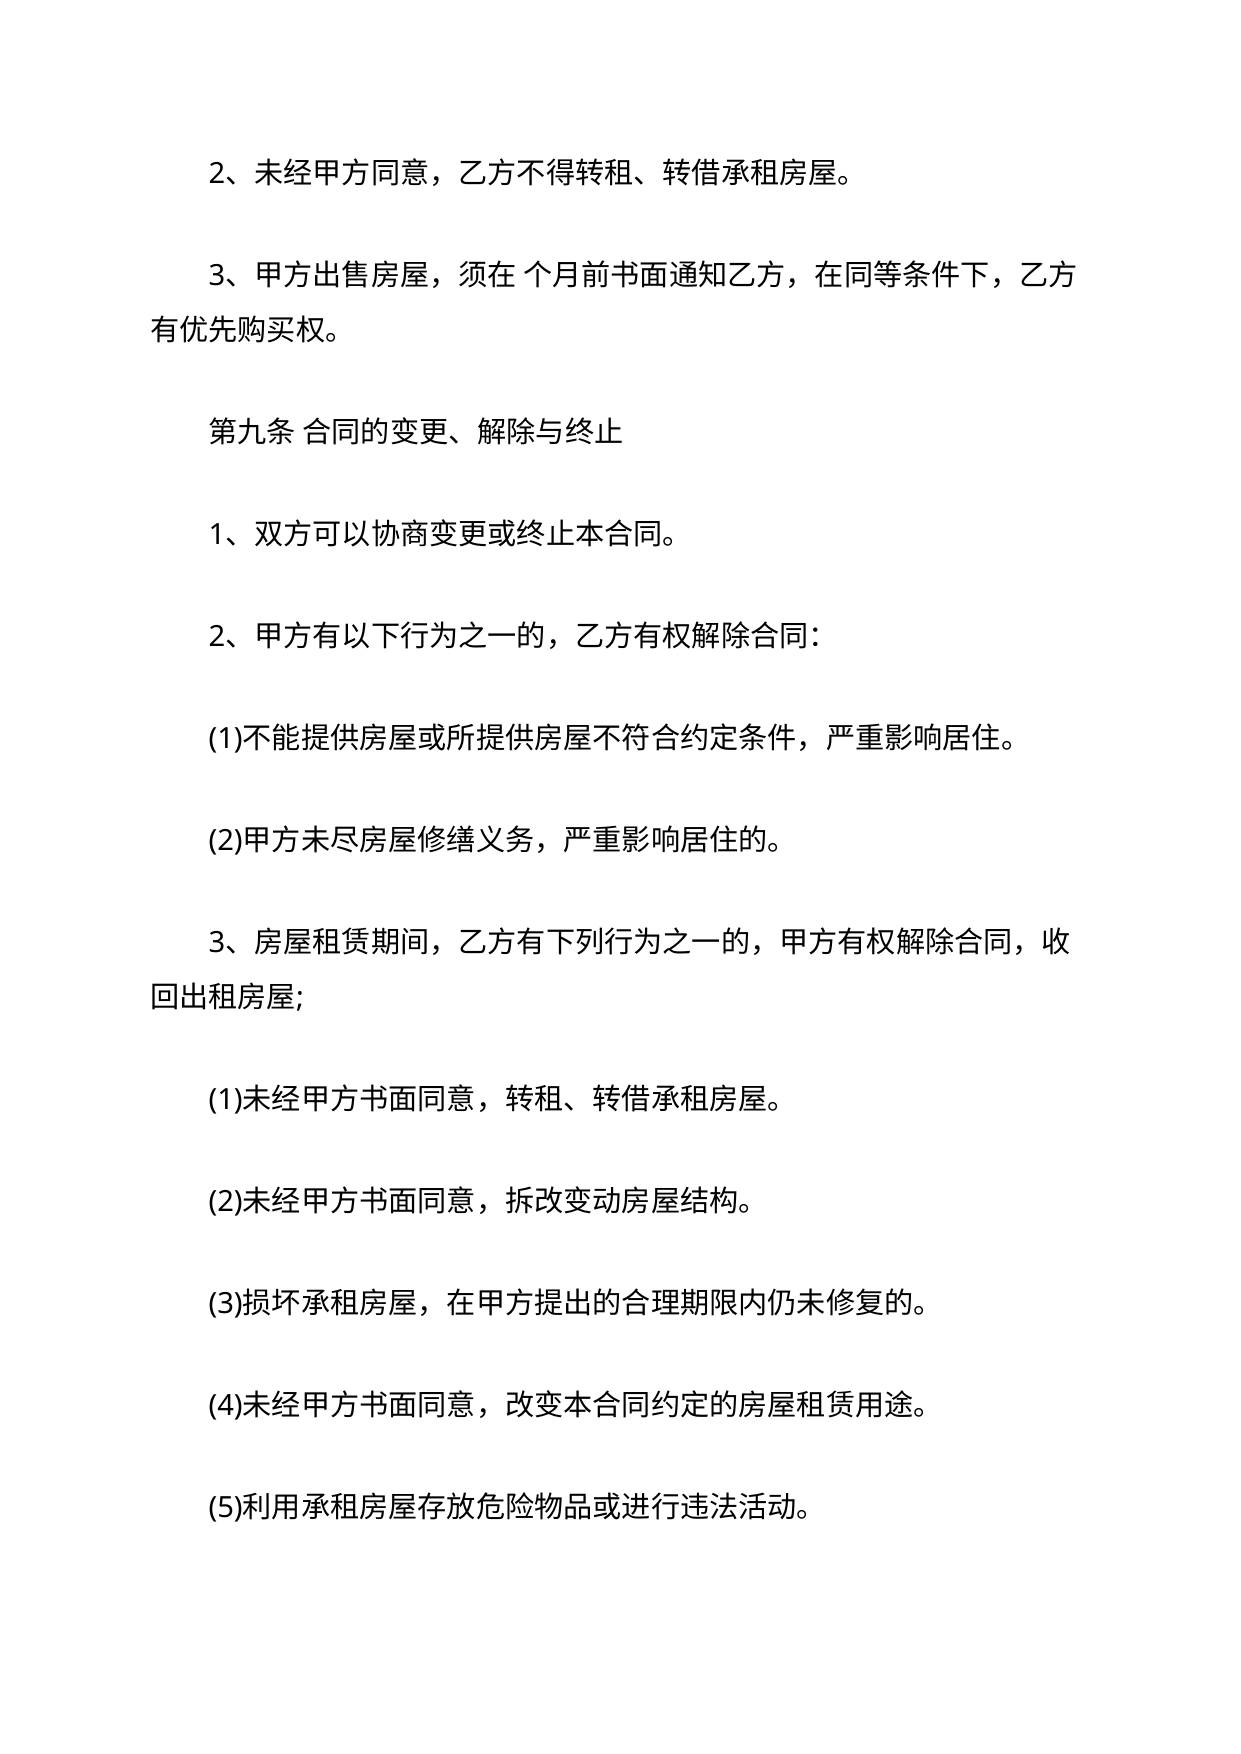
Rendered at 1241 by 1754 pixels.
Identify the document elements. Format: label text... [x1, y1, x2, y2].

text 1、双方可以协商变更或终止本合同。 [150, 511, 1090, 553]
text (3)损坏承租房屋，在甲方提出的合理期限内仍未修复的。 [150, 1279, 1090, 1322]
text 第九条 合同的变更、解除与终止 [150, 409, 1090, 451]
text (2)甲方未尽房屋修缮义务，严重影响居住的。 [150, 816, 1090, 859]
text (5)利用承租房屋存放危险物品或进行违法活动。 [150, 1483, 1090, 1526]
text 3、甲方出售房屋，须在 个月前书面通知乙方，在同等条件下，乙方有优先购买权。 [150, 252, 1090, 349]
text (2)未经甲方书面同意，拆改变动房屋结构。 [150, 1177, 1090, 1220]
text 3、房屋租赁期间，乙方有下列行为之一的，甲方有权解除合同，收回出租房屋; [150, 918, 1090, 1016]
text 2、未经甲方同意，乙方不得转租、转借承租房屋。 [150, 150, 1090, 192]
text (1)未经甲方书面同意，转租、转借承租房屋。 [150, 1075, 1090, 1118]
text (4)未经甲方书面同意，改变本合同约定的房屋租赁用途。 [150, 1381, 1090, 1424]
text 2、甲方有以下行为之一的，乙方有权解除合同： [150, 612, 1090, 655]
text (1)不能提供房屋或所提供房屋不符合约定条件，严重影响居住。 [150, 714, 1090, 757]
